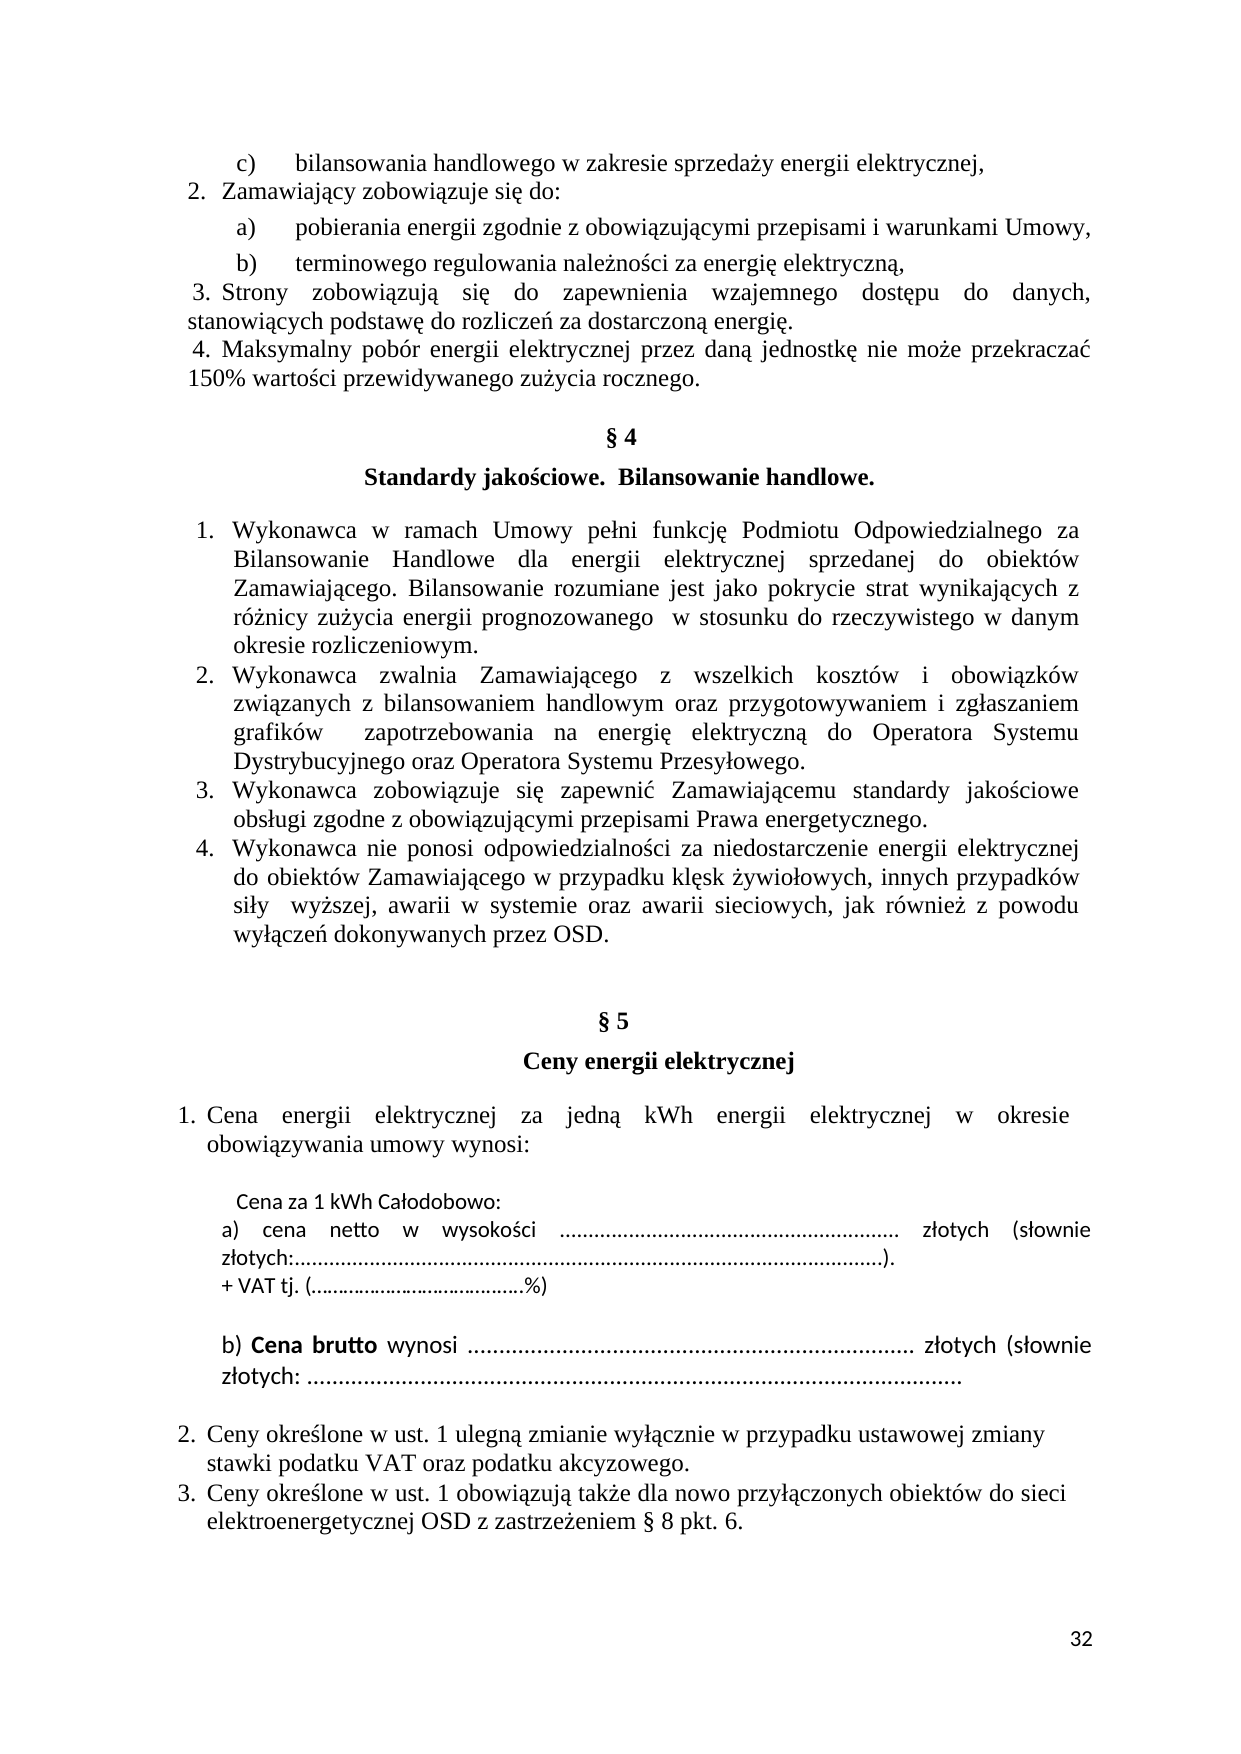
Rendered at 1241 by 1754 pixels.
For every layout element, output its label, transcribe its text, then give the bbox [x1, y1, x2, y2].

list terminowego regulowania należności za energię elektryczną, [232, 248, 1093, 277]
text Cena za 1 kWh Całodobowo: [236, 1187, 1093, 1215]
list + VAT tj. (……………………………..…..%) [221, 1271, 1093, 1299]
list bilansowania handlowego w zakresie sprzedaży energii elektrycznej, [232, 148, 1093, 176]
list Strony zobowiązują się do zapewnienia wzajemnego dostępu do danych, stanowiących podstawę do rozliczeń za dostarczoną energię. [187, 277, 1091, 334]
subtitle § 5 [558, 1006, 830, 1035]
list Wykonawca nie ponosi odpowiedzialności za niedostarczenie energii elektrycznej do obiektów Zamawiającego w przypadku klęsk żywiołowych, innych przypadków siły wyższej, awarii w systemie oraz awarii sieciowych, jak również z powodu wyłączeń dokonywanych przez OSD. [196, 833, 1080, 948]
list Wykonawca w ramach Umowy pełni funkcję Podmiotu Odpowiedzialnego za Bilansowanie Handlowe dla energii elektrycznej sprzedanej do obiektów Zamawiającego. Bilansowanie rozumiane jest jako pokrycie strat wynikających z różnicy zużycia energii prognozowanego w stosunku do rzeczywistego w danym okresie rozliczeniowym. [196, 516, 1080, 659]
list Wykonawca zobowiązuje się zapewnić Zamawiającemu standardy jakościowe obsługi zgodne z obowiązującymi przepisami Prawa energetycznego. [196, 775, 1079, 832]
list Ceny określone w ust. 1 obowiązują także dla nowo przyłączonych obiektów do sieci elektroenergetycznej OSD z zastrzeżeniem § 8 pkt. 6. [177, 1478, 1068, 1535]
text Standardy jakościowe. Bilansowanie handlowe. [148, 462, 1091, 491]
list Zamawiający zobowiązuje się do: [183, 176, 1093, 205]
list Ceny określone w ust. 1 ulegną zmianie wyłącznie w przypadku ustawowej zmiany stawki podatku VAT oraz podatku akcyzowego. [177, 1419, 1046, 1477]
subtitle § 4 [148, 422, 1091, 450]
list a) cena netto w wysokości ........................................................... złotych (słownie złotych:......................................................................................................). [221, 1215, 1093, 1271]
list Wykonawca zwalnia Zamawiającego z wszelkich kosztów i obowiązków związanych z bilansowaniem handlowym oraz przygotowywaniem i zgłaszaniem grafików zapotrzebowania na energię elektryczną do Operatora Systemu Dystrybucyjnego oraz Operatora Systemu Przesyłowego. [196, 660, 1080, 775]
list Maksymalny pobór energii elektrycznej przez daną jednostkę nie może przekraczać 150% wartości przewidywanego zużycia rocznego. [187, 334, 1091, 392]
list Cena energii elektrycznej za jedną kWh energii elektrycznej w okresie obowiązywania umowy wynosi: [177, 1100, 1070, 1158]
list pobierania energii zgodnie z obowiązującymi przepisami i warunkami Umowy, [232, 212, 1093, 241]
list b) Cena brutto wynosi ....................................................................... złotych (słownie złotych: ........................................................................................................ [221, 1329, 1093, 1390]
text Ceny energii elektrycznej [483, 1046, 830, 1075]
